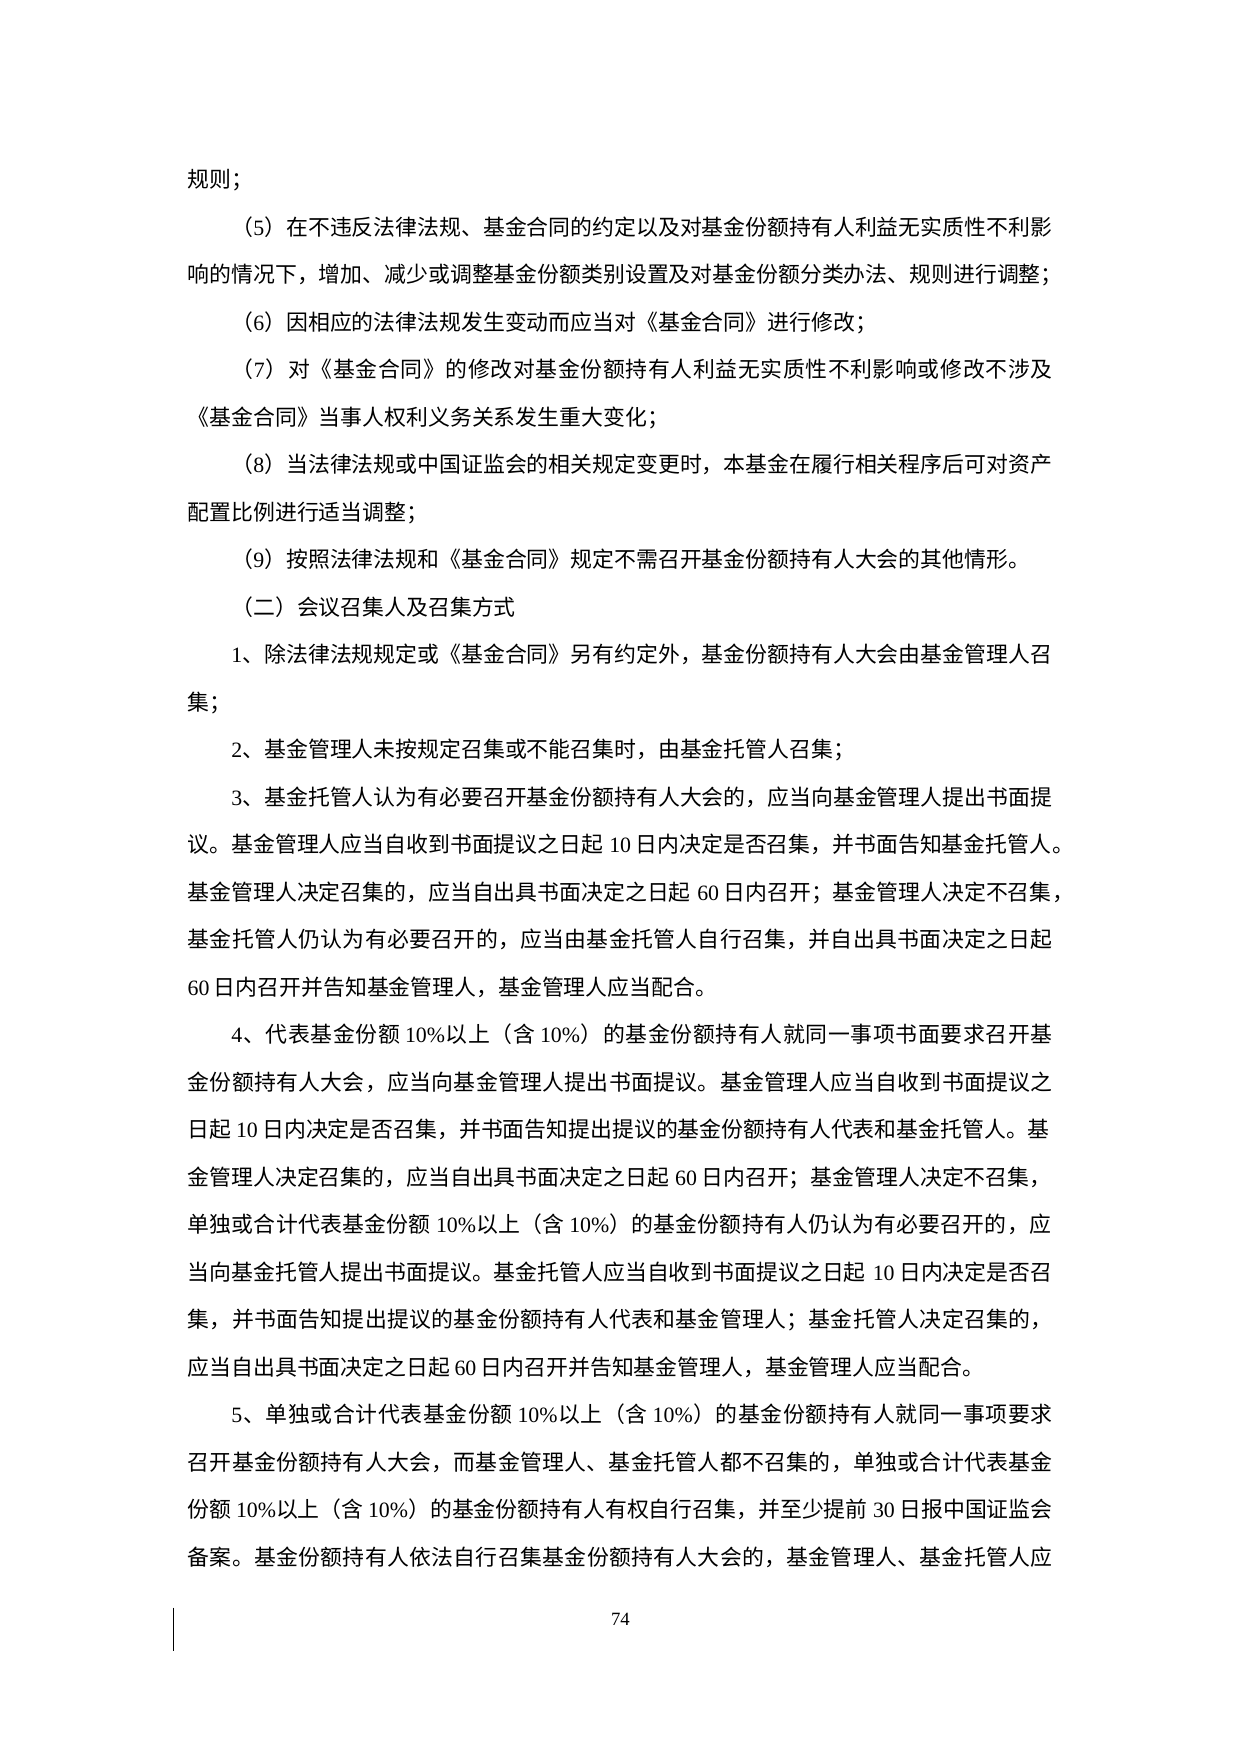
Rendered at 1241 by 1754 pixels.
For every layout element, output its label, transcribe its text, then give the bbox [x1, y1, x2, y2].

text 1、除法律法规规定或《基金合同》另有约定外，基金份额持有人大会由基金管理人召集； [187, 637, 1053, 716]
text （9）按照法律法规和《基金合同》规定不需召开基金份额持有人大会的其他情形。 [187, 542, 1053, 574]
text 2、基金管理人未按规定召集或不能召集时，由基金托管人召集； [187, 732, 1053, 764]
text 4、代表基金份额10%以上（含10%）的基金份额持有人就同一事项书面要求召开基金份额持有人大会，应当向基金管理人提出书面提议。基金管理人应当自收到书面提议之日起10日内决定是否召集，并书面告知提出提议的基金份额持有人代表和基金托管人。基金管理人决定召集的，应当自出具书面决定之日起60日内召开；基金管理人决定不召集，单独或合计代表基金份额10%以上（含10%）的基金份额持有人仍认为有必要召开的，应当向基金托管人提出书面提议。基金托管人应当自收到书面提议之日起10日内决定是否召集，并书面告知提出提议的基金份额持有人代表和基金管理人；基金托管人决定召集的，应当自出具书面决定之日起60日内召开并告知基金管理人，基金管理人应当配合。 [187, 1017, 1053, 1381]
text （5）在不违反法律法规、基金合同的约定以及对基金份额持有人利益无实质性不利影响的情况下，增加、减少或调整基金份额类别设置及对基金份额分类办法、规则进行调整； [187, 209, 1053, 289]
text （8）当法律法规或中国证监会的相关规定变更时，本基金在履行相关程序后可对资产配置比例进行适当调整； [187, 447, 1053, 526]
text （6）因相应的法律法规发生变动而应当对《基金合同》进行修改； [187, 304, 1053, 336]
text 3、基金托管人认为有必要召开基金份额持有人大会的，应当向基金管理人提出书面提议。基金管理人应当自收到书面提议之日起10日内决定是否召集，并书面告知基金托管人。基金管理人决定召集的，应当自出具书面决定之日起60日内召开；基金管理人决定不召集，基金托管人仍认为有必要召开的，应当由基金托管人自行召集，并自出具书面决定之日起60日内召开并告知基金管理人，基金管理人应当配合。 [187, 779, 1053, 1001]
text （二）会议召集人及召集方式 [187, 589, 1053, 621]
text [187, 162, 1053, 194]
text （7）对《基金合同》的修改对基金份额持有人利益无实质性不利影响或修改不涉及《基金合同》当事人权利义务关系发生重大变化； [187, 352, 1053, 431]
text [187, 1397, 1053, 1571]
